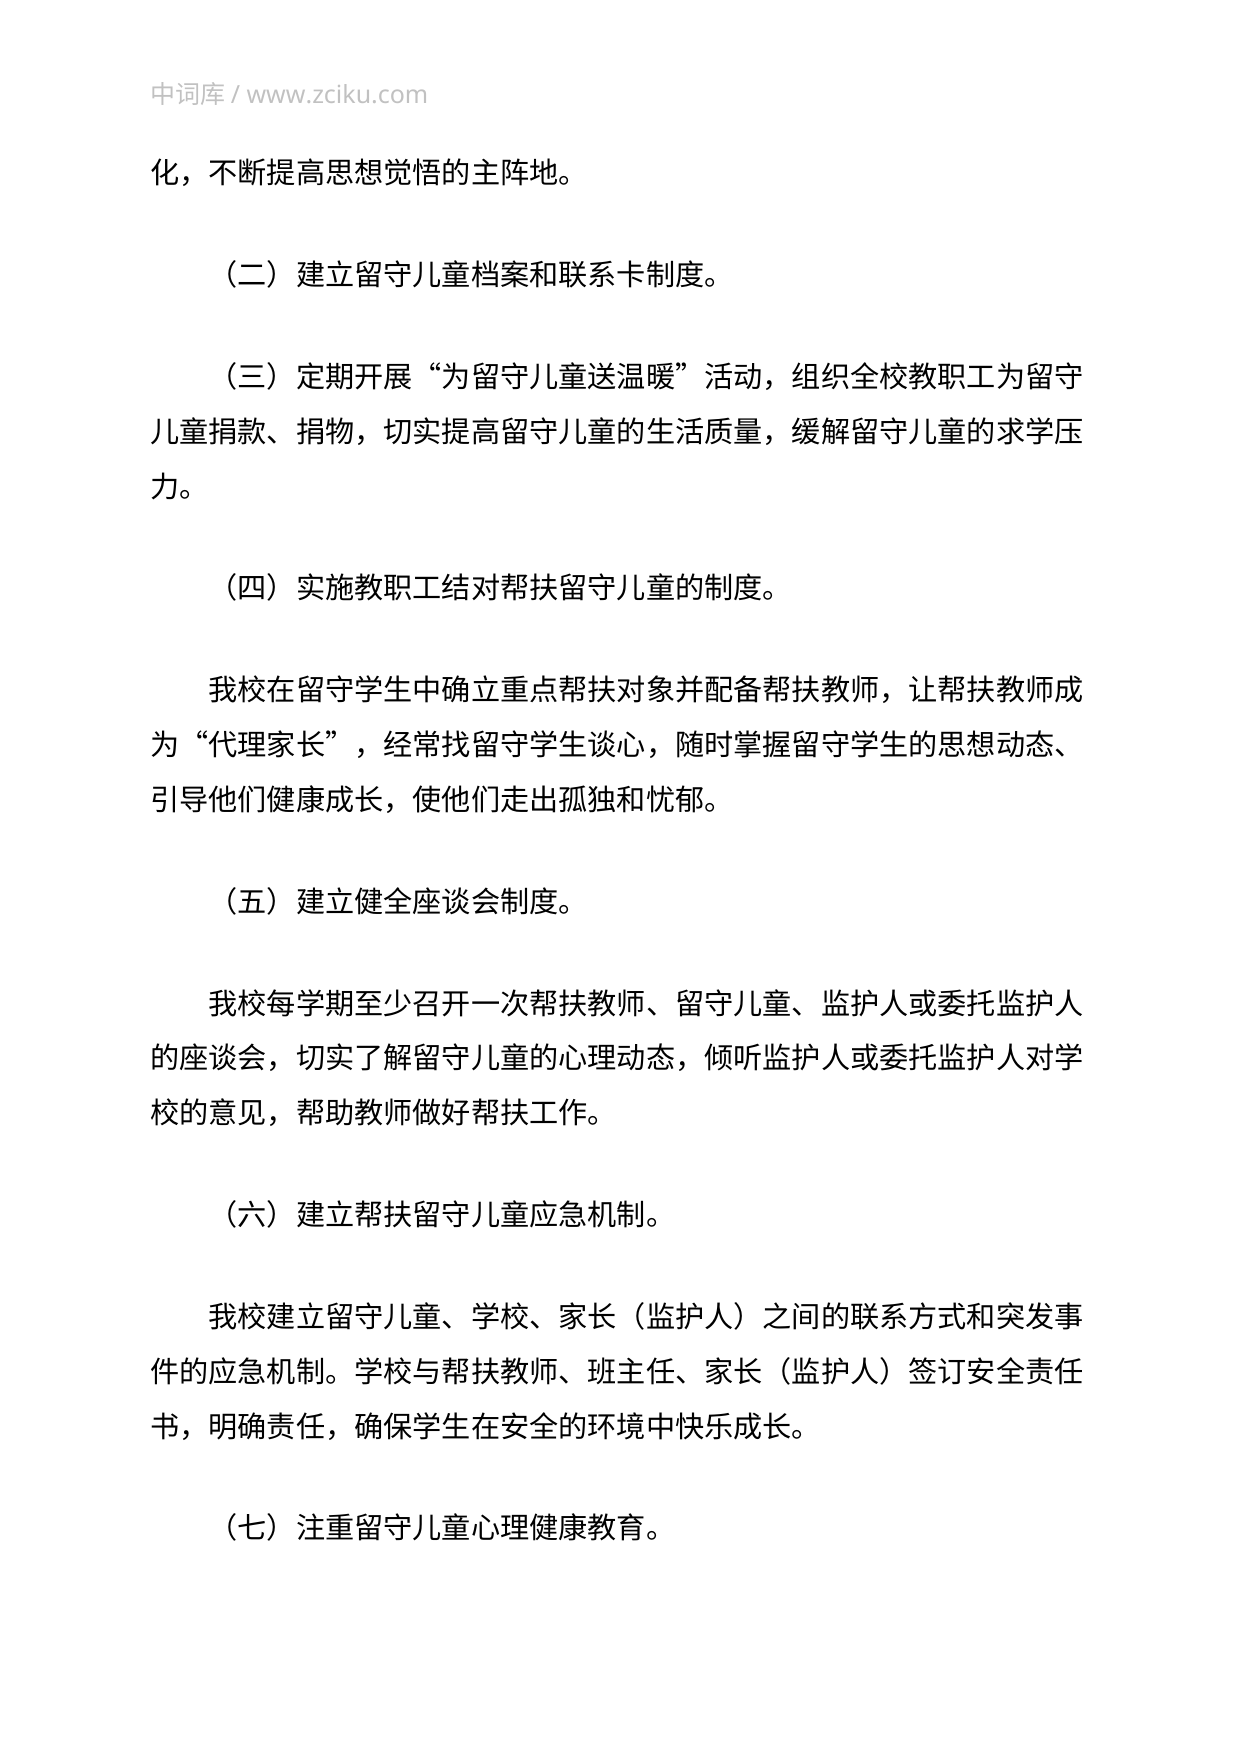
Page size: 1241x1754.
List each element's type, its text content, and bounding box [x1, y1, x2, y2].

text 我校建立留守儿童、学校、家长（监护人）之间的联系方式和突发事件的应急机制。学校与帮扶教师、班主任、家长（监护人）签订安全责任书，明确责任，确保学生在安全的环境中快乐成长。 [150, 1293, 1090, 1446]
text （七）注重留守儿童心理健康教育。 [150, 1505, 1090, 1547]
text （五）建立健全座谈会制度。 [150, 878, 1090, 921]
text （三）定期开展“为留守儿童送温暖”活动，组织全校教职工为留守儿童捐款、捐物，切实提高留守儿童的生活质量，缓解留守儿童的求学压力。 [150, 353, 1090, 506]
text （四）实施教职工结对帮扶留守儿童的制度。 [150, 565, 1090, 607]
text （二）建立留守儿童档案和联系卡制度。 [150, 252, 1090, 294]
text （六）建立帮扶留守儿童应急机制。 [150, 1192, 1090, 1234]
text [150, 150, 1090, 192]
text 我校每学期至少召开一次帮扶教师、留守儿童、监护人或委托监护人的座谈会，切实了解留守儿童的心理动态，倾听监护人或委托监护人对学校的意见，帮助教师做好帮扶工作。 [150, 980, 1090, 1132]
text 我校在留守学生中确立重点帮扶对象并配备帮扶教师，让帮扶教师成为“代理家长”，经常找留守学生谈心，随时掌握留守学生的思想动态、引导他们健康成长，使他们走出孤独和忧郁。 [150, 667, 1090, 819]
